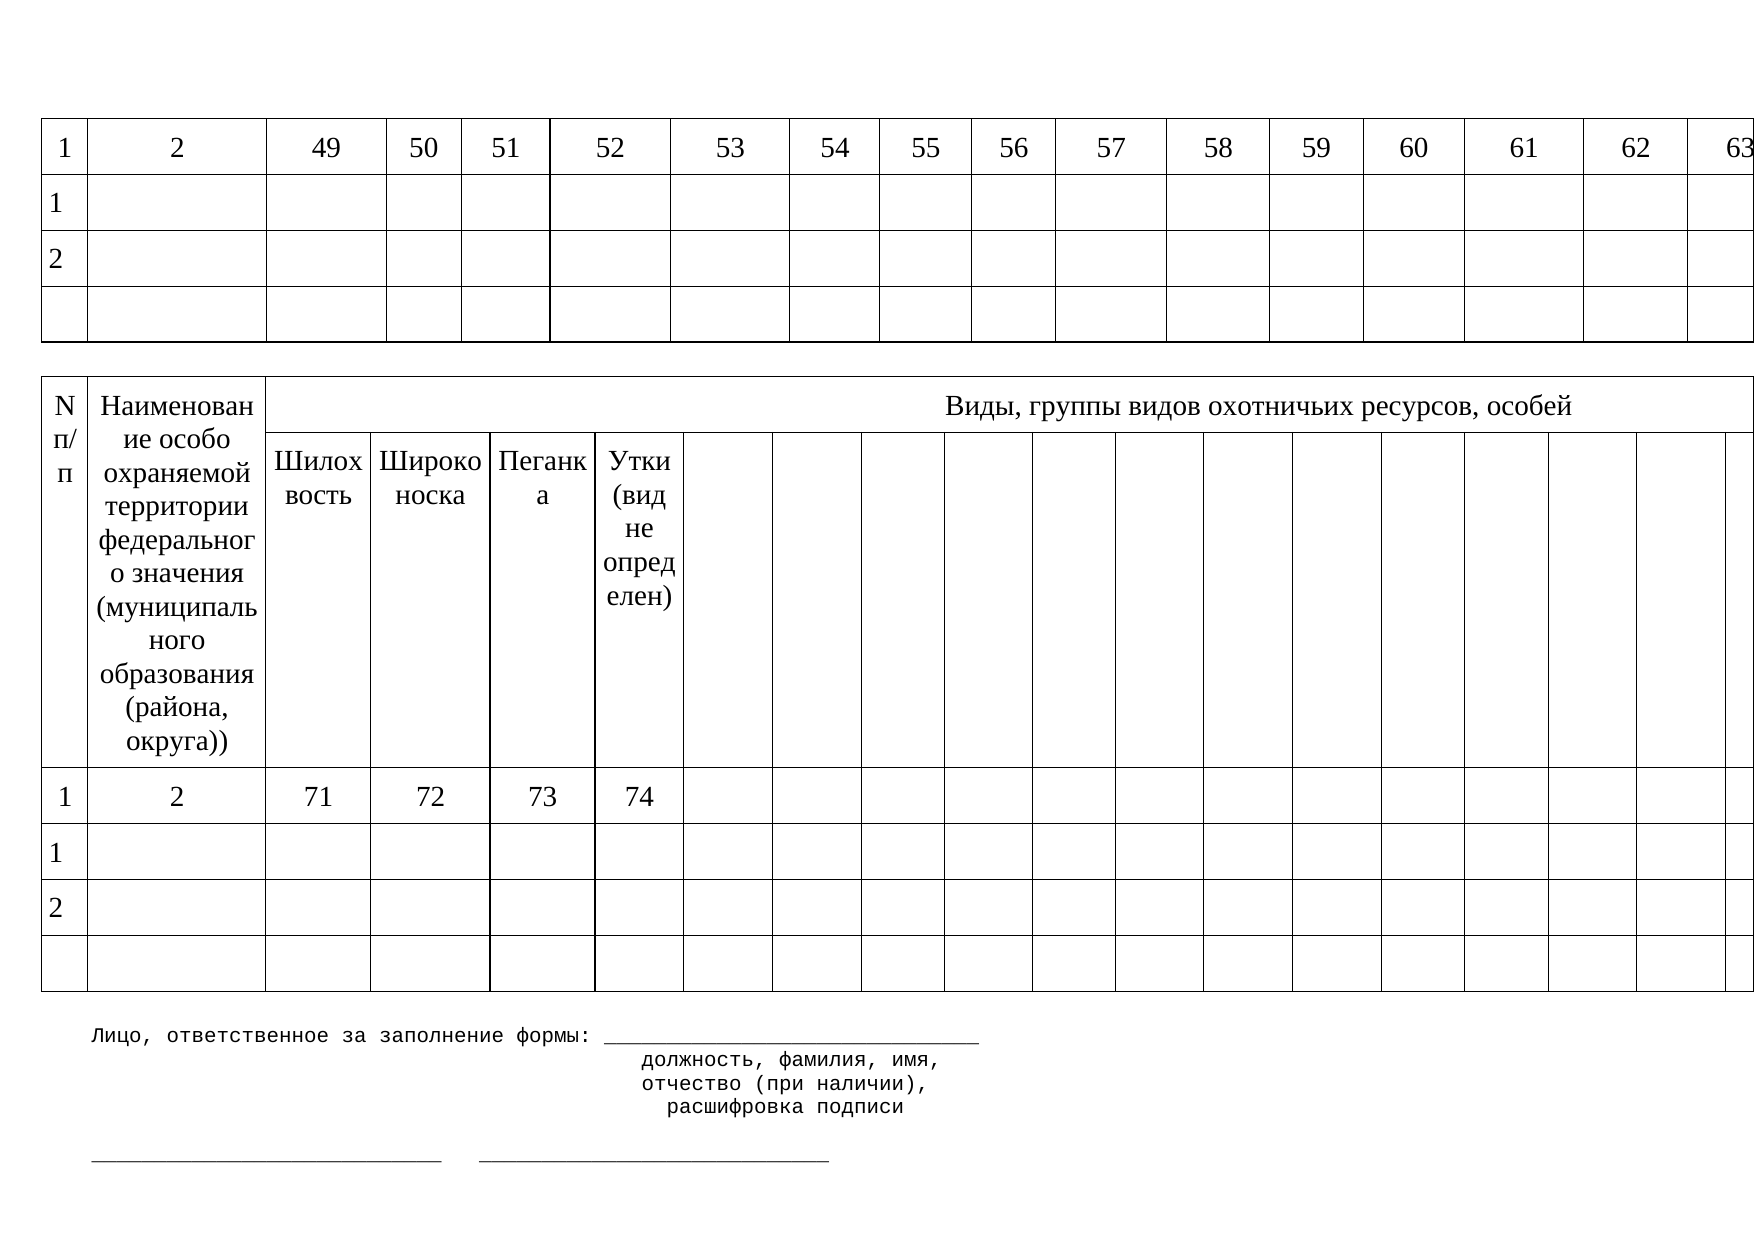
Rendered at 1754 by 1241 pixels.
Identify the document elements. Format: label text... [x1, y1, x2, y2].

table_cell [1688, 175, 1753, 230]
table_cell [1167, 287, 1269, 341]
table_cell 72 [371, 768, 489, 823]
table_cell [551, 175, 670, 230]
table_cell 73 [491, 768, 594, 823]
table_cell [684, 936, 772, 991]
table_cell 74 [596, 768, 683, 823]
table_cell [1637, 768, 1725, 823]
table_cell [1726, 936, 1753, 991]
table_cell [945, 824, 1032, 879]
table_cell [1116, 880, 1203, 935]
table_cell [267, 231, 386, 286]
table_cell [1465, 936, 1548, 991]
table_cell [773, 880, 861, 935]
table_cell [1116, 824, 1203, 879]
table_cell [684, 768, 772, 823]
table_cell [267, 175, 386, 230]
table_cell [790, 287, 879, 341]
table_cell [1465, 824, 1548, 879]
table_cell [1033, 768, 1115, 823]
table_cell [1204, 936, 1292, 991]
table_cell [1688, 287, 1753, 341]
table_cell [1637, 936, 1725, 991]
table_cell [790, 231, 879, 286]
table_cell [1056, 231, 1166, 286]
table_cell [880, 287, 971, 341]
table_cell [371, 936, 489, 991]
table_cell [880, 231, 971, 286]
table_cell [1270, 231, 1363, 286]
table_cell [1382, 824, 1464, 879]
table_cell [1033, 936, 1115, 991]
table_cell [1637, 433, 1725, 767]
table_cell Утки (вид не определен) [596, 433, 683, 767]
table_cell [862, 936, 944, 991]
table_cell Шилохвость [266, 433, 370, 767]
table_cell [671, 287, 789, 341]
table_cell [1364, 231, 1464, 286]
table_cell [1293, 768, 1381, 823]
table_cell [671, 231, 789, 286]
table_cell [1293, 433, 1381, 767]
table_cell [551, 231, 670, 286]
table_cell [862, 433, 944, 767]
table_cell [1056, 287, 1166, 341]
table_cell [462, 175, 549, 230]
table_cell [1726, 768, 1753, 823]
table_cell [945, 433, 1032, 767]
table_cell [671, 175, 789, 230]
table_cell [1584, 231, 1687, 286]
table_cell [266, 824, 370, 879]
table_cell [1167, 231, 1269, 286]
table_cell Широконоска [371, 433, 489, 767]
table_cell [1465, 175, 1583, 230]
table_cell [1549, 433, 1636, 767]
table_cell 55 [880, 119, 971, 174]
text Лицо, ответственное за заполнение формы: ______________________________ [41, 1025, 1713, 1049]
text отчество (при наличии), [41, 1072, 1713, 1096]
table_cell 49 [267, 119, 386, 174]
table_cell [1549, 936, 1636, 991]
table_cell [1293, 824, 1381, 879]
table_cell [773, 824, 861, 879]
table_cell 2 [42, 880, 87, 935]
table_cell [945, 936, 1032, 991]
table_cell [491, 824, 594, 879]
table_cell [371, 880, 489, 935]
table_cell [972, 287, 1055, 341]
table_cell [1465, 880, 1548, 935]
text должность, фамилия, имя, [41, 1049, 1713, 1072]
table_cell [773, 936, 861, 991]
table_cell [1549, 824, 1636, 879]
table_cell [387, 231, 461, 286]
text ____________________________ ____________________________ [41, 1143, 1713, 1167]
table_cell [1382, 880, 1464, 935]
table_cell [1549, 880, 1636, 935]
table_cell [462, 287, 549, 341]
table_cell 60 [1364, 119, 1464, 174]
table_cell [1637, 824, 1725, 879]
table_cell 50 [387, 119, 461, 174]
table_cell 71 [266, 768, 370, 823]
table_cell [880, 175, 971, 230]
table_cell [1382, 768, 1464, 823]
table_cell [491, 936, 594, 991]
table_cell [862, 768, 944, 823]
table_cell 53 [671, 119, 789, 174]
table_cell 1 [42, 824, 87, 879]
table_cell 51 [462, 119, 549, 174]
text расшифровка подписи [41, 1096, 1713, 1120]
table_cell 61 [1465, 119, 1583, 174]
table_cell [773, 433, 861, 767]
table_cell [1382, 433, 1464, 767]
table_cell 52 [551, 119, 670, 174]
table_cell 56 [972, 119, 1055, 174]
table_cell [1056, 175, 1166, 230]
table_cell [1465, 287, 1583, 341]
table_cell [1033, 433, 1115, 767]
table_cell 1 [42, 768, 87, 823]
table_cell [790, 175, 879, 230]
table_cell [1204, 880, 1292, 935]
table_cell Пеганка [491, 433, 594, 767]
table_cell [1549, 768, 1636, 823]
table_cell [972, 175, 1055, 230]
table_cell 54 [790, 119, 879, 174]
table_cell [1204, 824, 1292, 879]
table_cell [88, 880, 265, 935]
table_cell 2 [88, 768, 265, 823]
table_header Виды, группы видов охотничьих ресурсов, особей [266, 377, 1753, 432]
table_cell [596, 880, 683, 935]
table_cell [88, 231, 266, 286]
table_header N п/п [42, 377, 87, 767]
table_cell [1167, 175, 1269, 230]
table_cell [371, 824, 489, 879]
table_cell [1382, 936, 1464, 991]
table_cell [42, 936, 87, 991]
table_cell [88, 936, 265, 991]
table_cell [945, 880, 1032, 935]
table_cell [1465, 433, 1548, 767]
table_cell [1033, 824, 1115, 879]
table_cell 1 [42, 175, 87, 230]
table_cell [387, 175, 461, 230]
table_cell 2 [42, 231, 87, 286]
table_cell [1465, 231, 1583, 286]
table_cell [684, 433, 772, 767]
table_cell [1033, 880, 1115, 935]
table_cell 59 [1270, 119, 1363, 174]
table_cell [491, 880, 594, 935]
table_cell [1584, 175, 1687, 230]
table_cell [596, 824, 683, 879]
table_cell [1364, 175, 1464, 230]
table_cell [862, 824, 944, 879]
table_cell [1637, 880, 1725, 935]
table_cell [1726, 880, 1753, 935]
table_cell 2 [88, 119, 266, 174]
table_cell [1465, 768, 1548, 823]
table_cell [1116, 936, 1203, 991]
table_cell [267, 287, 386, 341]
table_cell [1688, 231, 1753, 286]
table_cell [1293, 880, 1381, 935]
table_cell [1116, 768, 1203, 823]
table_cell 57 [1056, 119, 1166, 174]
table_cell 58 [1167, 119, 1269, 174]
table_cell 63 [1688, 119, 1753, 174]
table_cell [972, 231, 1055, 286]
table_cell [1270, 175, 1363, 230]
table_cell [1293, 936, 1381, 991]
table_cell [462, 231, 549, 286]
table_cell [945, 768, 1032, 823]
table_cell [1116, 433, 1203, 767]
table_cell [684, 880, 772, 935]
table_cell [1364, 287, 1464, 341]
table_cell [88, 287, 266, 341]
table_cell [42, 287, 87, 341]
table_cell 1 [42, 119, 87, 174]
table_cell [1204, 433, 1292, 767]
table_cell [684, 824, 772, 879]
table_cell [88, 175, 266, 230]
table_cell [1726, 824, 1753, 879]
table_cell [551, 287, 670, 341]
table_cell [596, 936, 683, 991]
table_cell [1204, 768, 1292, 823]
table_cell [773, 768, 861, 823]
table_header Наименование особо охраняемой территории федерального значения (муниципального образования (района, округа)) [88, 377, 265, 767]
table_cell [1726, 433, 1753, 767]
table_cell 62 [1584, 119, 1687, 174]
table_cell [88, 824, 265, 879]
table_cell [862, 880, 944, 935]
table_cell [387, 287, 461, 341]
table_cell [266, 936, 370, 991]
table_cell [1584, 287, 1687, 341]
table_cell [266, 880, 370, 935]
table_cell [1270, 287, 1363, 341]
